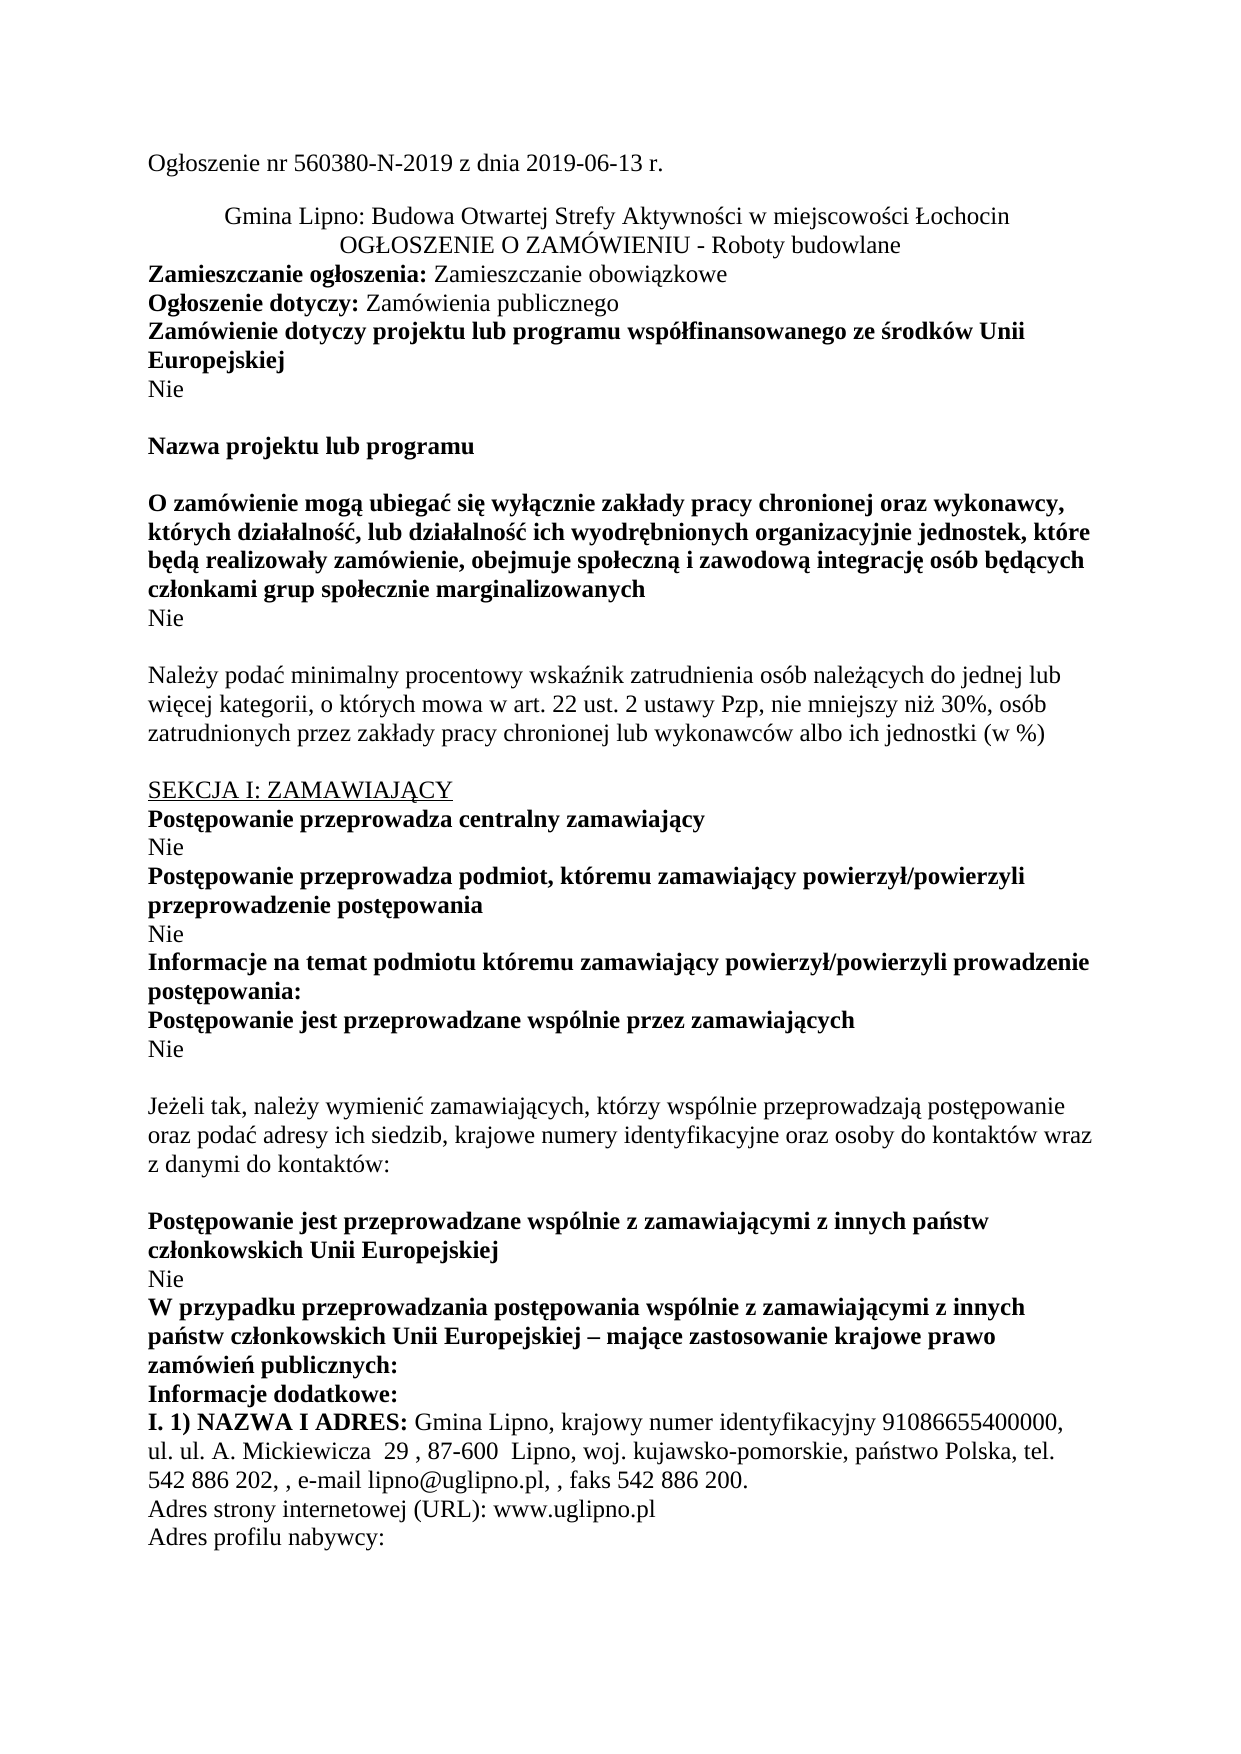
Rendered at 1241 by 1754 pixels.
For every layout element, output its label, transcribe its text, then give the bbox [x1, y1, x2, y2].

text Informacje na temat podmiotu któremu zamawiający powierzył/powierzyli prowadzenie postępowania: Postępowanie jest przeprowadzane wspólnie przez zamawiających [148, 947, 1093, 1034]
text O zamówienie mogą ubiegać się wyłącznie zakłady pracy chronionej oraz wykonawcy, których działalność, lub działalność ich wyodrębnionych organizacyjnie jednostek, które będą realizowały zamówienie, obejmuje społeczną i zawodową integrację osób będących członkami grup społecznie marginalizowanych [148, 488, 1093, 603]
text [148, 1407, 1093, 1551]
text SEKCJA I: ZAMAWIAJĄCY [148, 775, 1093, 804]
text Postępowanie przeprowadza centralny zamawiający [148, 804, 1093, 832]
text Postępowanie przeprowadza podmiot, któremu zamawiający powierzył/powierzyli przeprowadzenie postępowania [148, 861, 1093, 919]
text Nie [148, 919, 1093, 947]
text Jeżeli tak, należy wymienić zamawiających, którzy wspólnie przeprowadzają postępowanie oraz podać adresy ich siedzib, krajowe numery identyfikacyjne oraz osoby do kontaktów wraz z danymi do kontaktów: Postępowanie jest przeprowadzane wspólnie z zamawiającymi z innych państw członkowskich Unii Europejskiej [148, 1062, 1093, 1264]
text Nie [148, 374, 1093, 403]
text Nie [148, 832, 1093, 861]
text Nie [148, 1034, 1093, 1062]
text W przypadku przeprowadzania postępowania wspólnie z zamawiającymi z innych państw członkowskich Unii Europejskiej – mające zastosowanie krajowe prawo zamówień publicznych: Informacje dodatkowe: [148, 1292, 1093, 1407]
text Nazwa projektu lub programu [148, 403, 1093, 488]
text Nie [148, 603, 1093, 632]
text Nie [148, 1264, 1093, 1292]
text Zamieszczanie ogłoszenia: Zamieszczanie obowiązkowe [148, 259, 1093, 288]
text Należy podać minimalny procentowy wskaźnik zatrudnienia osób należących do jednej lub więcej kategorii, o których mowa w art. 22 ust. 2 ustawy Pzp, nie mniejszy niż 30%, osób zatrudnionych przez zakłady pracy chronionej lub wykonawców albo ich jednostki (w %) [148, 632, 1093, 775]
text Zamówienie dotyczy projektu lub programu współfinansowanego ze środków Unii Europejskiej [148, 316, 1093, 374]
text Ogłoszenie dotyczy: Zamówienia publicznego [148, 288, 1093, 316]
text Gmina Lipno: Budowa Otwartej Strefy Aktywności w miejscowości Łochocin OGŁOSZENIE O ZAMÓWIENIU - Roboty budowlane [148, 201, 1093, 259]
text Ogłoszenie nr 560380-N-2019 z dnia 2019-06-13 r. [148, 148, 1093, 176]
